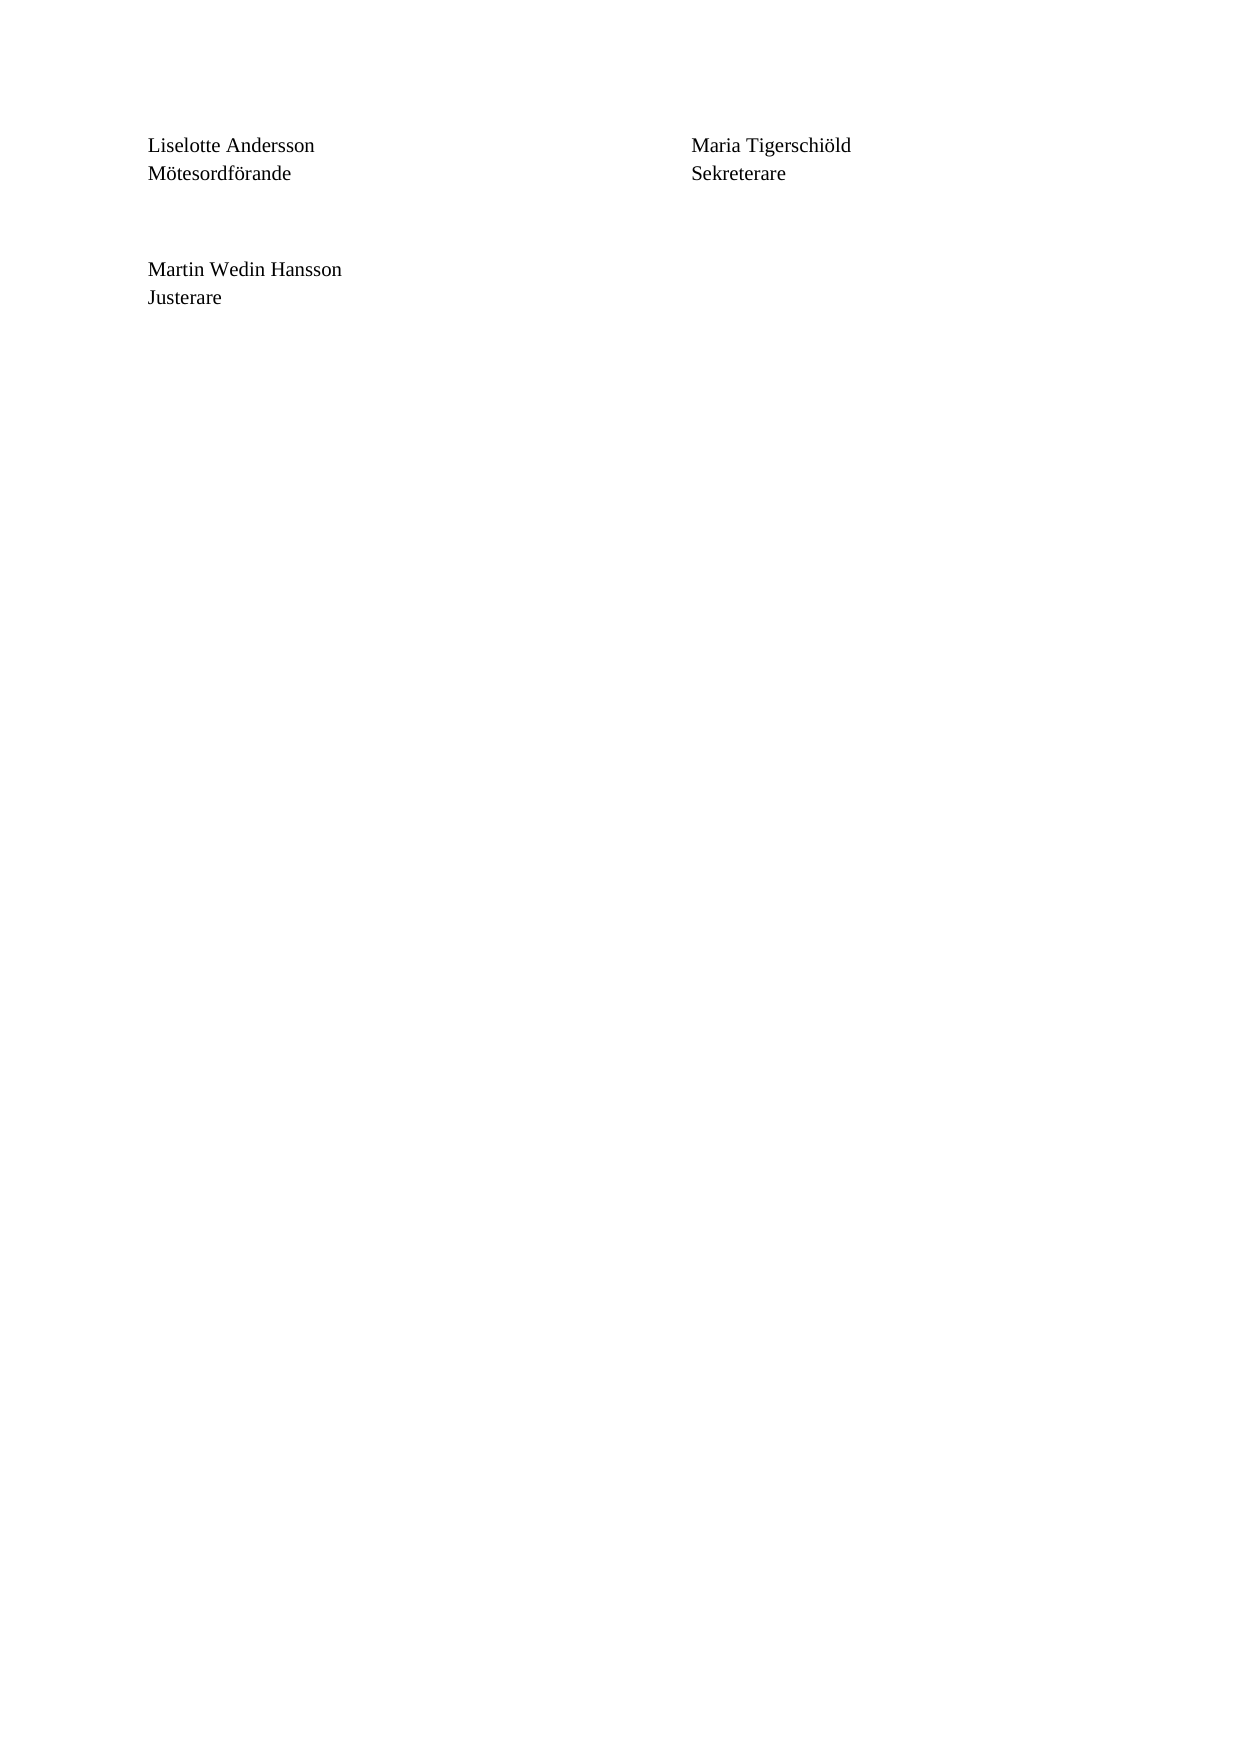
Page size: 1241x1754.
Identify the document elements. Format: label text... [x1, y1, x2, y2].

text Liselotte Andersson Maria Tigerschiöld Mötesordförande Sekreterare [148, 133, 1093, 184]
text Martin Wedin Hansson Justerare [148, 257, 1093, 309]
